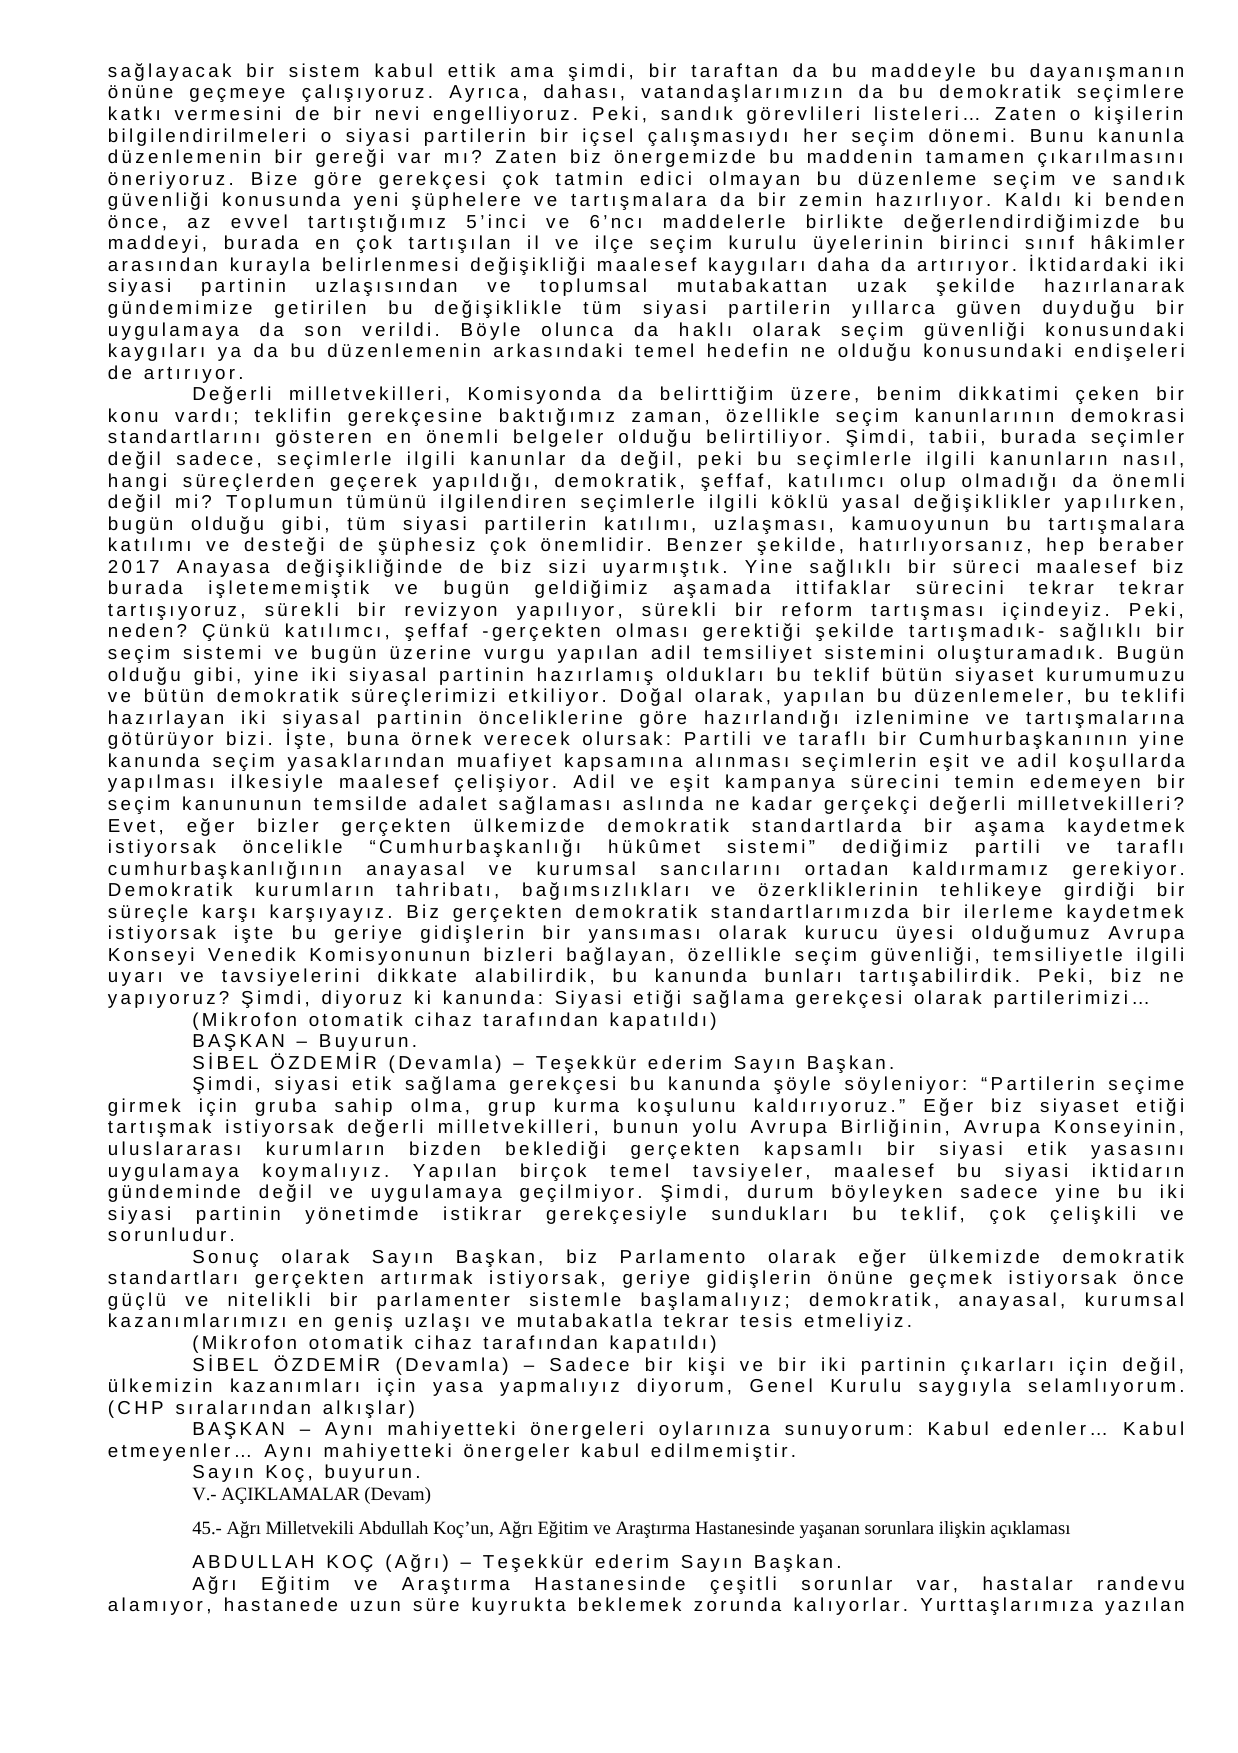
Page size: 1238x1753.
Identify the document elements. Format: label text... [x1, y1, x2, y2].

text (Mikrofon otomatik cihaz tarafından kapatıldı) [108, 1332, 1186, 1353]
text SİBEL ÖZDEMİR (Devamla) – Sadece bir kişi ve bir iki partinin çıkarları için değil, ülkemizin kazanımları için yasa yapmalıyız diyorum, Genel Kurulu saygıyla selamlıyorum. (CHP sıralarından alkışlar) [108, 1353, 1186, 1418]
text 45.- Ağrı Milletvekili Abdullah Koç’un, Ağrı Eğitim ve Araştırma Hastanesinde yaşanan sorunlara ilişkin açıklaması [103, 1517, 1190, 1538]
text Sonuç olarak Sayın Başkan, biz Parlamento olarak eğer ülkemizde demokratik standartları gerçekten artırmak istiyorsak, geriye gidişlerin önüne geçmek istiyorsak önce güçlü ve nitelikli bir parlamenter sistemle başlamalıyız; demokratik, anayasal, kurumsal kazanımlarımızı en geniş uzlaşı ve mutabakatla tekrar tesis etmeliyiz. [108, 1246, 1186, 1332]
text Değerli milletvekilleri, Komisyonda da belirttiğim üzere, benim dikkatimi çeken bir konu vardı; teklifin gerekçesine baktığımız zaman, özellikle seçim kanunlarının demokrasi standartlarını gösteren en önemli belgeler olduğu belirtiliyor. Şimdi, tabii, burada seçimler değil sadece, seçimlerle ilgili kanunlar da değil, peki bu seçimlerle ilgili kanunların nasıl, hangi süreçlerden geçerek yapıldığı, demokratik, şeffaf, katılımcı olup olmadığı da önemli değil mi? Toplumun tümünü ilgilendiren seçimlerle ilgili köklü yasal değişiklikler yapılırken, bugün olduğu gibi, tüm siyasi partilerin katılımı, uzlaşması, kamuoyunun bu tartışmalara katılımı ve desteği de şüphesiz çok önemlidir. Benzer şekilde, hatırlıyorsanız, hep beraber 2017 Anayasa değişikliğinde de biz sizi uyarmıştık. Yine sağlıklı bir süreci maalesef biz burada işletememiştik ve bugün geldiğimiz aşamada ittifaklar sürecini tekrar tekrar tartışıyoruz, sürekli bir revizyon yapılıyor, sürekli bir reform tartışması içindeyiz. Peki, neden? Çünkü katılımcı, şeffaf -gerçekten olması gerektiği şekilde tartışmadık- sağlıklı bir seçim sistemi ve bugün üzerine vurgu yapılan adil temsiliyet sistemini oluşturamadık. Bugün olduğu gibi, yine iki siyasal partinin hazırlamış oldukları bu teklif bütün siyaset kurumumuzu ve bütün demokratik süreçlerimizi etkiliyor. Doğal olarak, yapılan bu düzenlemeler, bu teklifi hazırlayan iki siyasal partinin önceliklerine göre hazırlandığı izlenimine ve tartışmalarına götürüyor bizi. İşte, buna örnek verecek olursak: Partili ve taraflı bir Cumhurbaşkanının yine kanunda seçim yasaklarından muafiyet kapsamına alınması seçimlerin eşit ve adil koşullarda yapılması ilkesiyle maalesef çelişiyor. Adil ve eşit kampanya sürecini temin edemeyen bir seçim kanununun temsilde adalet sağlaması aslında ne kadar gerçekçi değerli milletvekilleri? Evet, eğer bizler gerçekten ülkemizde demokratik standartlarda bir aşama kaydetmek istiyorsak öncelikle “Cumhurbaşkanlığı hükûmet sistemi” dediğimiz partili ve taraflı cumhurbaşkanlığının anayasal ve kurumsal sancılarını ortadan kaldırmamız gerekiyor. Demokratik kurumların tahribatı, bağımsızlıkları ve özerkliklerinin tehlikeye girdiği bir süreçle karşı karşıyayız. Biz gerçekten demokratik standartlarımızda bir ilerleme kaydetmek istiyorsak işte bu geriye gidişlerin bir yansıması olarak kurucu üyesi olduğumuz Avrupa Konseyi Venedik Komisyonunun bizleri bağlayan, özellikle seçim güvenliği, temsiliyetle ilgili uyarı ve tavsiyelerini dikkate alabilirdik, bu kanunda bunları tartışabilirdik. Peki, biz ne yapıyoruz? Şimdi, diyoruz ki kanunda: Siyasi etiği sağlama gerekçesi olarak partilerimizi… [108, 383, 1186, 1008]
text BAŞKAN – Buyurun. [108, 1030, 1186, 1052]
text SİBEL ÖZDEMİR (Devamla) – Teşekkür ederim Sayın Başkan. [108, 1052, 1186, 1073]
text Sayın Koç, buyurun. [108, 1461, 1186, 1483]
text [108, 1572, 1186, 1616]
text Şimdi, siyasi etik sağlama gerekçesi bu kanunda şöyle söyleniyor: “Partilerin seçime girmek için gruba sahip olma, grup kurma koşulunu kaldırıyoruz.” Eğer biz siyaset etiği tartışmak istiyorsak değerli milletvekilleri, bunun yolu Avrupa Birliğinin, Avrupa Konseyinin, uluslararası kurumların bizden beklediği gerçekten kapsamlı bir siyasi etik yasasını uygulamaya koymalıyız. Yapılan birçok temel tavsiyeler, maalesef bu siyasi iktidarın gündeminde değil ve uygulamaya geçilmiyor. Şimdi, durum böyleyken sadece yine bu iki siyasi partinin yönetimde istikrar gerekçesiyle sundukları bu teklif, çok çelişkili ve sorunludur. [108, 1073, 1186, 1246]
text (Mikrofon otomatik cihaz tarafından kapatıldı) [108, 1008, 1186, 1030]
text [108, 60, 1186, 383]
text ABDULLAH KOÇ (Ağrı) – Teşekkür ederim Sayın Başkan. [108, 1551, 1186, 1572]
text BAŞKAN – Aynı mahiyetteki önergeleri oylarınıza sunuyorum: Kabul edenler… Kabul etmeyenler… Aynı mahiyetteki önergeler kabul edilmemiştir. [108, 1418, 1186, 1461]
text V.- AÇIKLAMALAR (Devam) [103, 1483, 1190, 1504]
